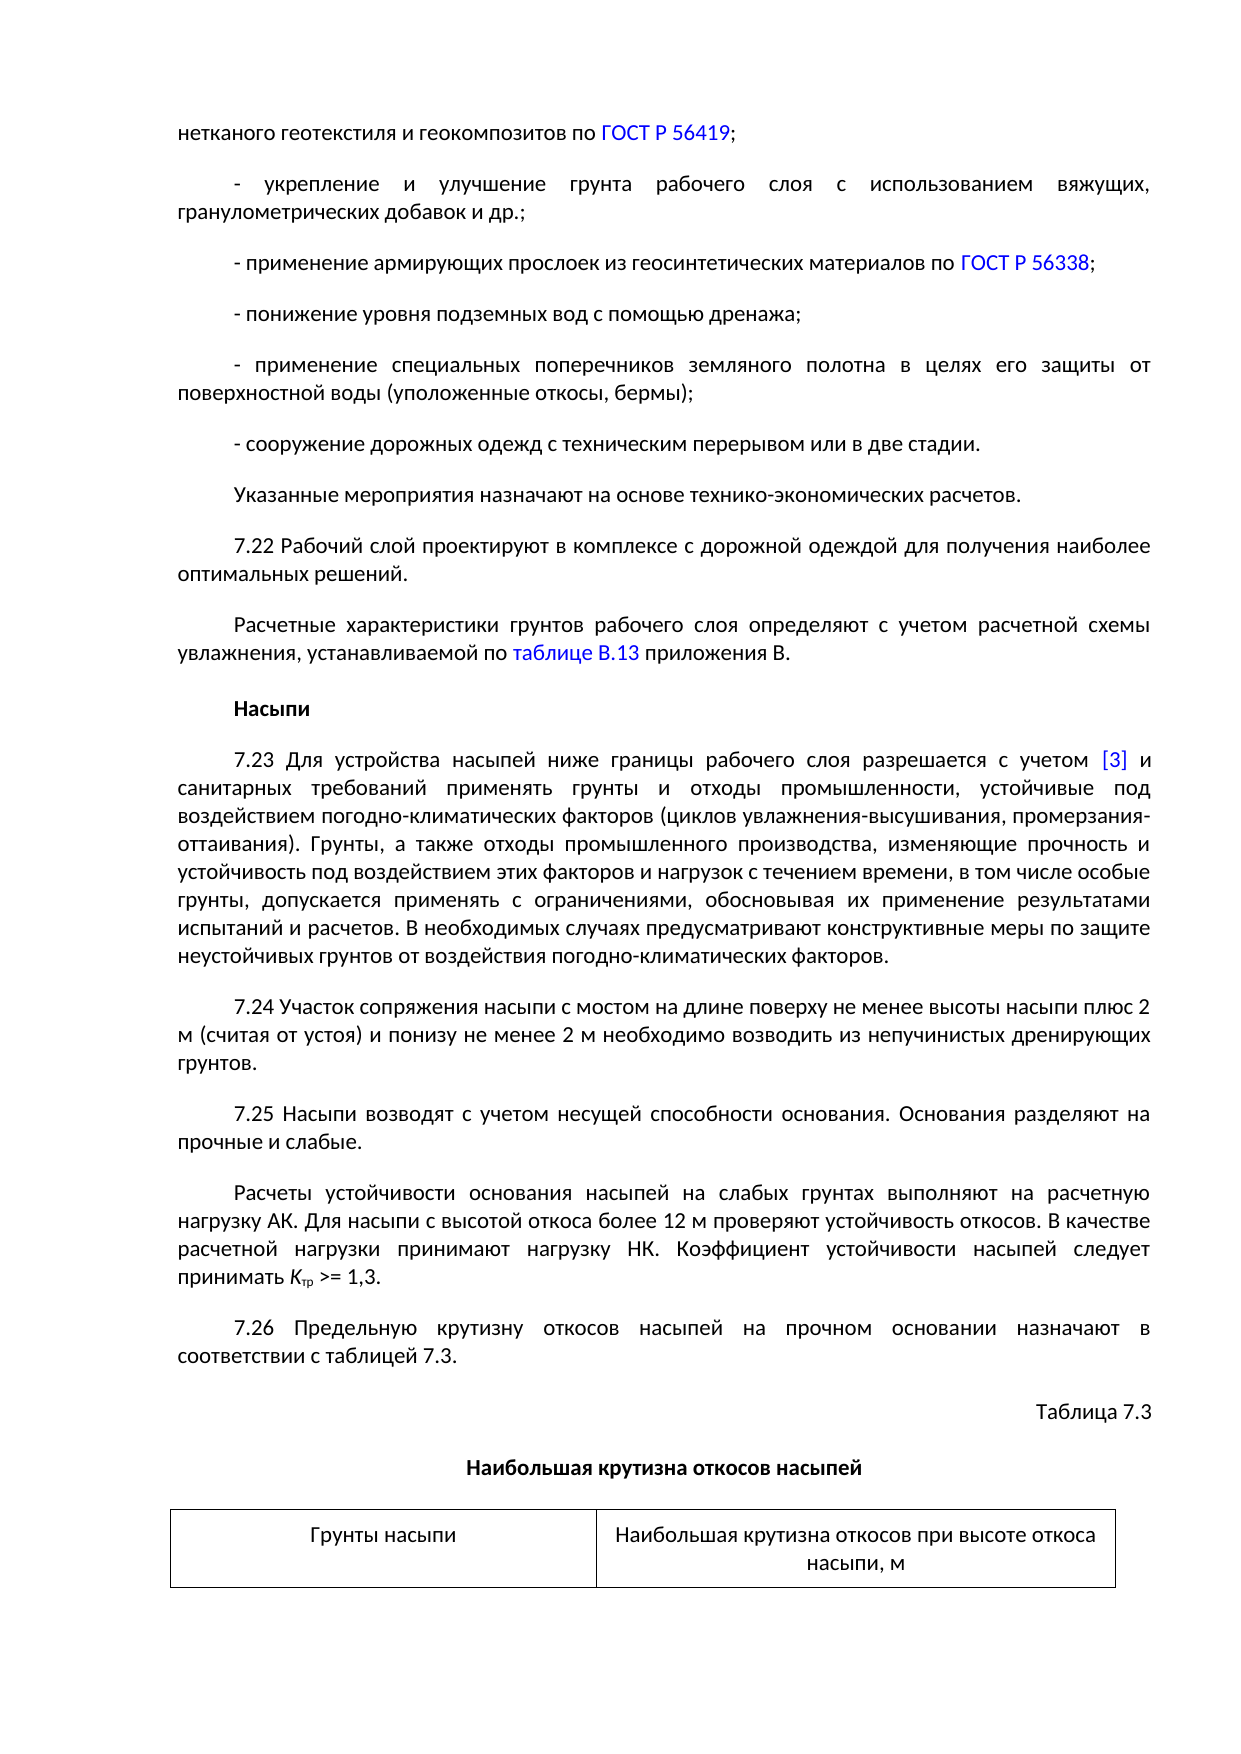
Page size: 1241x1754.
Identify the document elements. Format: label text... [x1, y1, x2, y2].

text Расчетные характеристики грунтов рабочего слоя определяют с учетом расчетной схемы увлажнения, устанавливаемой по таблице В.13 приложения В. [177, 610, 1152, 666]
table_header Наибольшая крутизна откосов при высоте откоса насыпи, м [597, 1510, 1115, 1587]
text - применение специальных поперечников земляного полотна в целях его защиты от поверхностной воды (уположенные откосы, бермы); [177, 350, 1152, 406]
text 7.22 Рабочий слой проектируют в комплексе с дорожной одеждой для получения наиболее оптимальных решений. [177, 531, 1152, 587]
text 7.26 Предельную крутизну откосов насыпей на прочном основании назначают в соответствии с таблицей 7.3. [177, 1313, 1152, 1369]
text - понижение уровня подземных вод с помощью дренажа; [177, 299, 1152, 327]
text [177, 118, 1152, 146]
text 7.25 Насыпи возводят с учетом несущей способности основания. Основания разделяют на прочные и слабые. [177, 1099, 1152, 1155]
text - применение армирующих прослоек из геосинтетических материалов по ГОСТ Р 56338; [177, 248, 1152, 276]
text 7.24 Участок сопряжения насыпи с мостом на длине поверху не менее высоты насыпи плюс 2 м (считая от устоя) и понизу не менее 2 м необходимо возводить из непучинистых дренирующих грунтов. [177, 992, 1152, 1076]
text Указанные мероприятия назначают на основе технико-экономических расчетов. [177, 480, 1152, 508]
table_header Грунты насыпи [171, 1510, 596, 1587]
text Насыпи [177, 694, 1152, 722]
text - укрепление и улучшение грунта рабочего слоя с использованием вяжущих, гранулометрических добавок и др.; [177, 169, 1152, 225]
text Таблица 7.3 [177, 1397, 1152, 1425]
text Наибольшая крутизна откосов насыпей [177, 1453, 1152, 1481]
text 7.23 Для устройства насыпей ниже границы рабочего слоя разрешается с учетом [3] и санитарных требований применять грунты и отходы промышленности, устойчивые под воздействием погодно-климатических факторов (циклов увлажнения-высушивания, промерзания-оттаивания). Грунты, а также отходы промышленного производства, изменяющие прочность и устойчивость под воздействием этих факторов и нагрузок с течением времени, в том числе особые грунты, допускается применять с ограничениями, обосновывая их применение результатами испытаний и расчетов. В необходимых случаях предусматривают конструктивные меры по защите неустойчивых грунтов от воздействия погодно-климатических факторов. [177, 745, 1152, 969]
text Расчеты устойчивости основания насыпей на слабых грунтах выполняют на расчетную нагрузку АК. Для насыпи с высотой откоса более 12 м проверяют устойчивость откосов. В качестве расчетной нагрузки принимают нагрузку НК. Коэффициент устойчивости насыпей следует принимать Kтр >= 1,3. [177, 1178, 1152, 1290]
text - сооружение дорожных одежд с техническим перерывом или в две стадии. [177, 429, 1152, 457]
